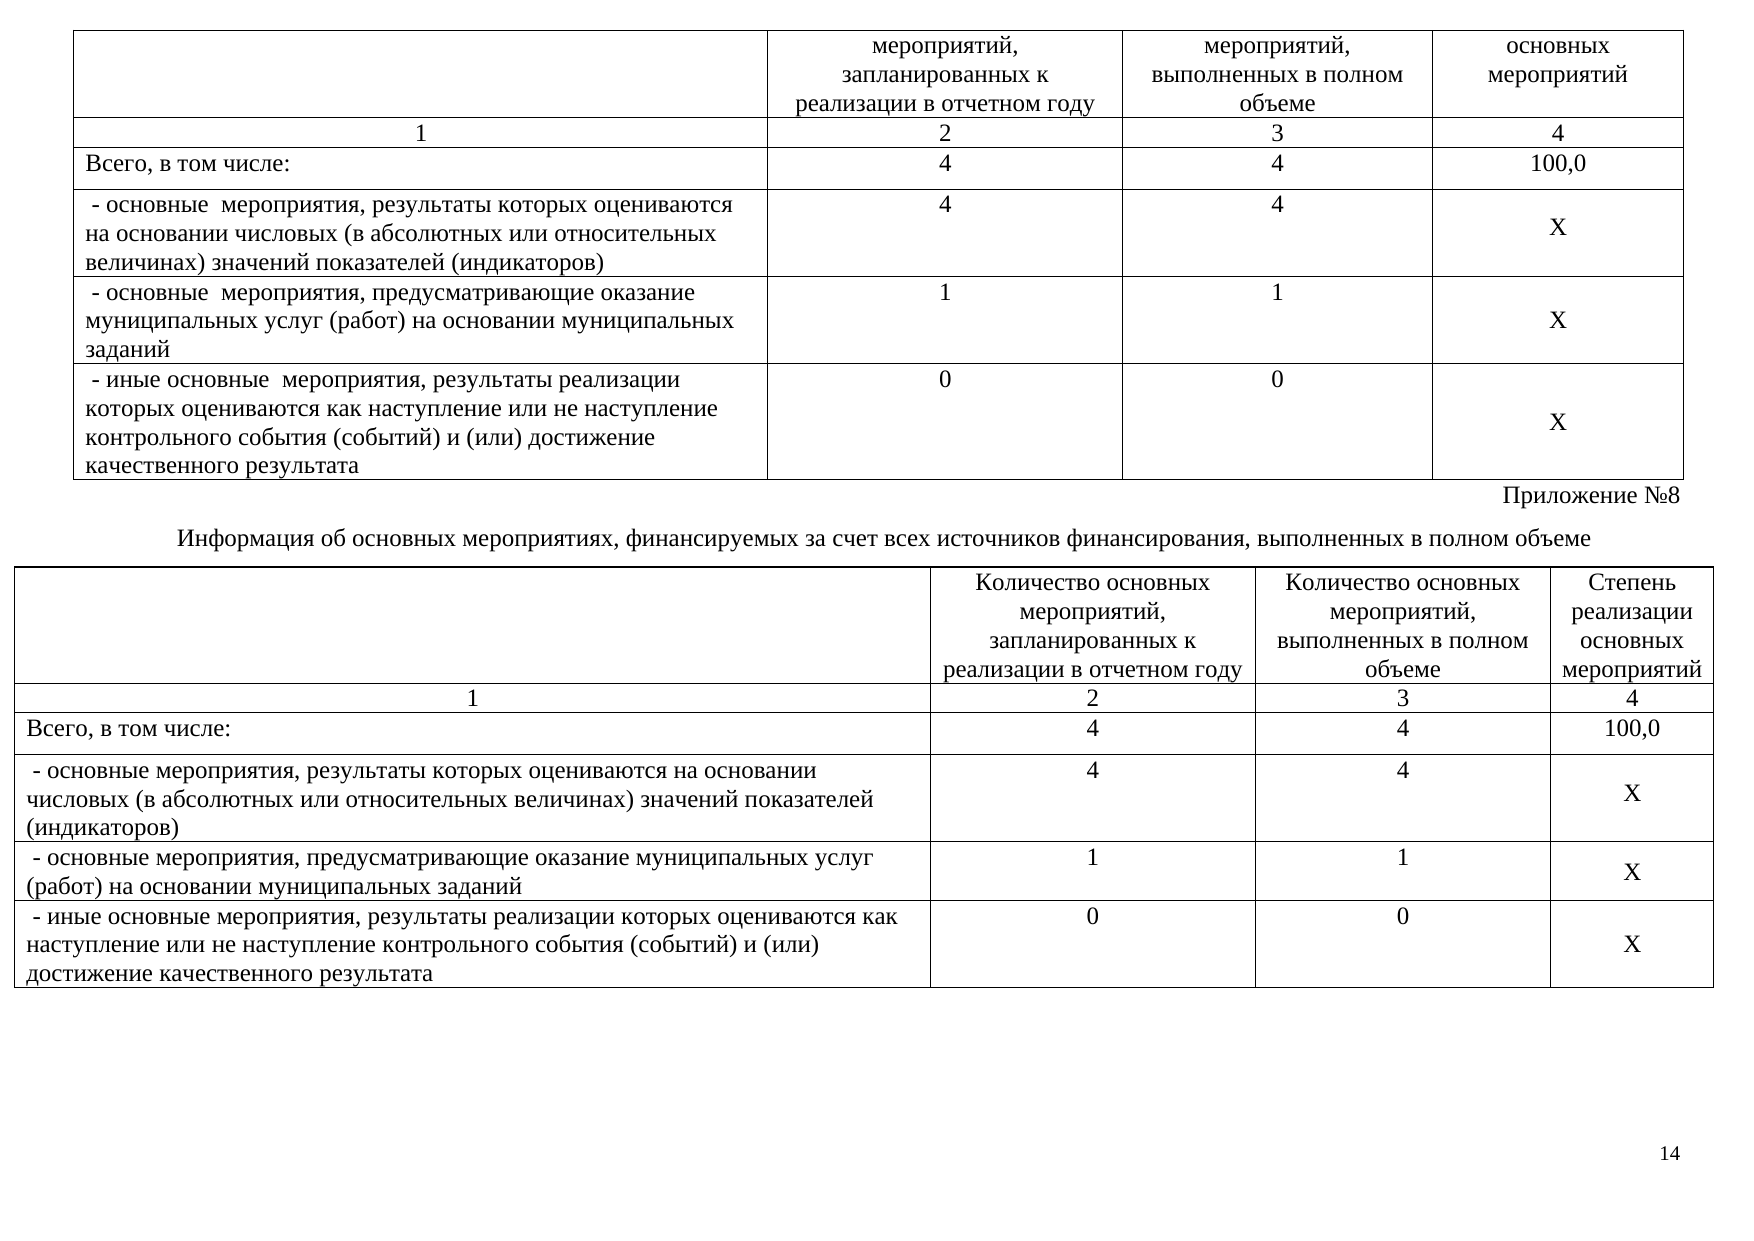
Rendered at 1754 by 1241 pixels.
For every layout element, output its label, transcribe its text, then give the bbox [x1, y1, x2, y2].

table_cell Х [1433, 277, 1683, 363]
text Приложение №8 [89, 480, 1680, 509]
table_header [1123, 31, 1432, 117]
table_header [768, 31, 1122, 117]
table_cell 4 [931, 713, 1255, 754]
table_cell 4 [1123, 190, 1432, 276]
table_cell 3 [1123, 118, 1432, 147]
table_cell 4 [1256, 713, 1550, 754]
table_cell 0 [768, 364, 1122, 479]
table_cell Х [1551, 842, 1713, 900]
table_cell 4 [1551, 684, 1713, 712]
table_cell 4 [1256, 755, 1550, 841]
table_cell 1 [931, 842, 1255, 900]
table_cell 4 [768, 190, 1122, 276]
table_cell 2 [931, 684, 1255, 712]
table_cell 4 [1433, 118, 1683, 147]
table_cell - основные мероприятия, результаты которых оцениваются на основании числовых (в абсолютных или относительных величинах) значений показателей (индикаторов) [15, 755, 930, 841]
table_cell 4 [1123, 148, 1432, 188]
table_cell Х [1433, 190, 1683, 276]
table_cell - основные мероприятия, предусматривающие оказание муниципальных услуг (работ) на основании муниципальных заданий [15, 842, 930, 900]
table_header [1433, 31, 1683, 117]
table_cell Всего, в том числе: [74, 148, 767, 188]
table_header Количество основных мероприятий, выполненных в полном объеме [1256, 568, 1550, 682]
table_cell 2 [768, 118, 1122, 147]
table_cell 1 [1256, 842, 1550, 900]
table_cell Х [1551, 755, 1713, 841]
table_cell 0 [1256, 901, 1550, 987]
table_cell Всего, в том числе: [15, 713, 930, 754]
table_cell 4 [768, 148, 1122, 188]
table_header [74, 31, 767, 117]
table_cell 1 [74, 118, 767, 147]
table_cell 0 [1123, 364, 1432, 479]
table_cell 3 [1256, 684, 1550, 712]
table_cell 1 [768, 277, 1122, 363]
table_header [15, 568, 930, 682]
table_cell - основные мероприятия, результаты которых оцениваются на основании числовых (в абсолютных или относительных величинах) значений показателей (индикаторов) [74, 190, 767, 276]
table_cell - иные основные мероприятия, результаты реализации которых оцениваются как наступление или не наступление контрольного события (событий) и (или) достижение качественного результата [74, 364, 767, 479]
table_cell 4 [931, 755, 1255, 841]
text Информация об основных мероприятиях, финансируемых за счет всех источников финансирования, выполненных в полном объеме [89, 523, 1680, 552]
table_cell 0 [931, 901, 1255, 987]
table_cell - иные основные мероприятия, результаты реализации которых оцениваются как наступление или не наступление контрольного события (событий) и (или) достижение качественного результата [15, 901, 930, 987]
table_header Степень реализации основных мероприятий [1551, 568, 1713, 682]
table_cell 1 [15, 684, 930, 712]
table_header Количество основных мероприятий, запланированных к реализации в отчетном году [931, 568, 1255, 682]
table_cell 100,0 [1551, 713, 1713, 754]
table_cell 100,0 [1433, 148, 1683, 188]
table_cell Х [1433, 364, 1683, 479]
table_cell - основные мероприятия, предусматривающие оказание муниципальных услуг (работ) на основании муниципальных заданий [74, 277, 767, 363]
table_cell 1 [1123, 277, 1432, 363]
table_cell Х [1551, 901, 1713, 987]
